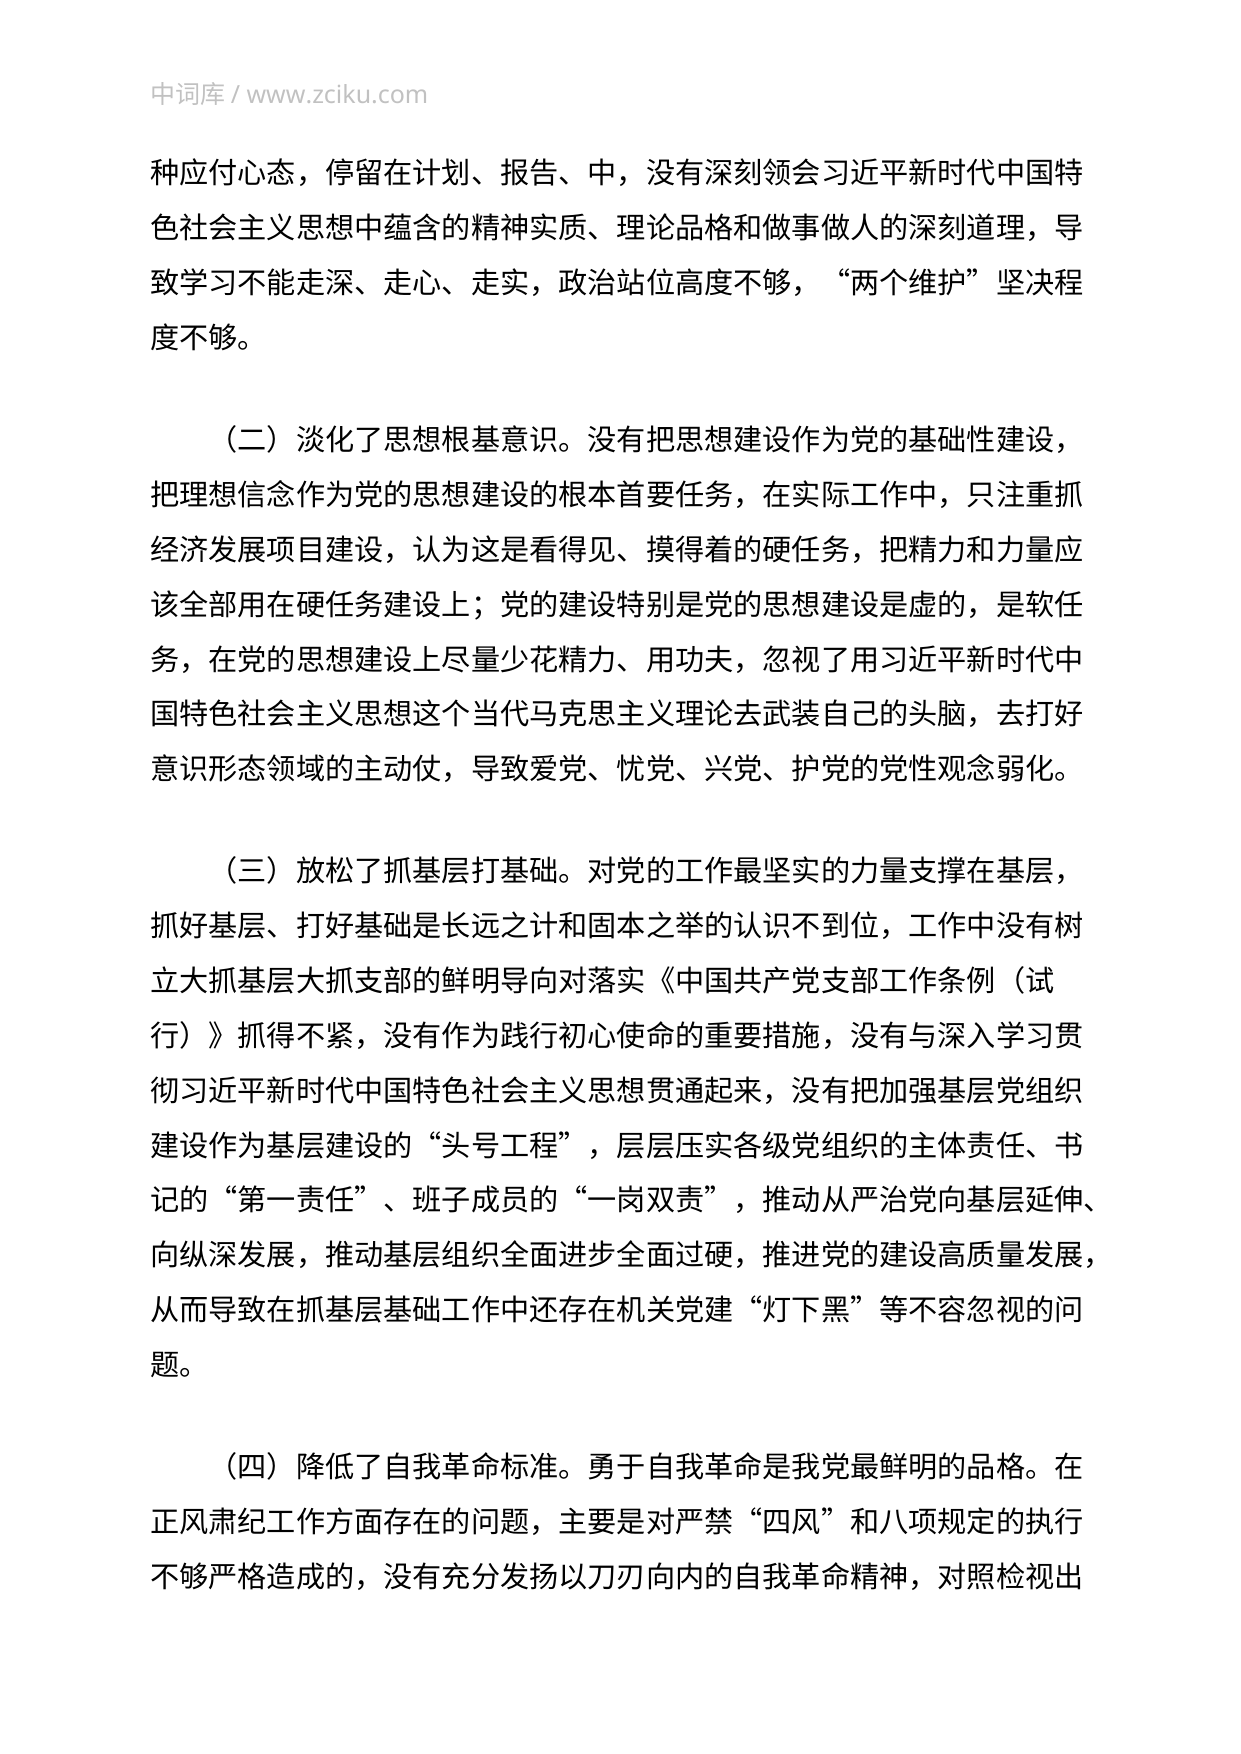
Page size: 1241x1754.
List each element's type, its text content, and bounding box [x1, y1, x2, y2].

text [150, 150, 1090, 357]
text （二）淡化了思想根基意识。没有把思想建设作为党的基础性建设，把理想信念作为党的思想建设的根本首要任务，在实际工作中，只注重抓经济发展项目建设，认为这是看得见、摸得着的硬任务，把精力和力量应该全部用在硬任务建设上；党的建设特别是党的思想建设是虚的，是软任务，在党的思想建设上尽量少花精力、用功夫，忽视了用习近平新时代中国特色社会主义思想这个当代马克思主义理论去武装自己的头脑，去打好意识形态领域的主动仗，导致爱党、忧党、兴党、护党的党性观念弱化。 [150, 416, 1090, 788]
text （三）放松了抓基层打基础。对党的工作最坚实的力量支撑在基层，抓好基层、打好基础是长远之计和固本之举的认识不到位，工作中没有树立大抓基层大抓支部的鲜明导向对落实《中国共产党支部工作条例（试行）》抓得不紧，没有作为践行初心使命的重要措施，没有与深入学习贯彻习近平新时代中国特色社会主义思想贯通起来，没有把加强基层党组织建设作为基层建设的“头号工程”，层层压实各级党组织的主体责任、书记的“第一责任”、班子成员的“一岗双责”，推动从严治党向基层延伸、向纵深发展，推动基层组织全面进步全面过硬，推进党的建设高质量发展，从而导致在抓基层基础工作中还存在机关党建“灯下黑”等不容忽视的问题。 [150, 848, 1090, 1384]
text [150, 1443, 1090, 1596]
